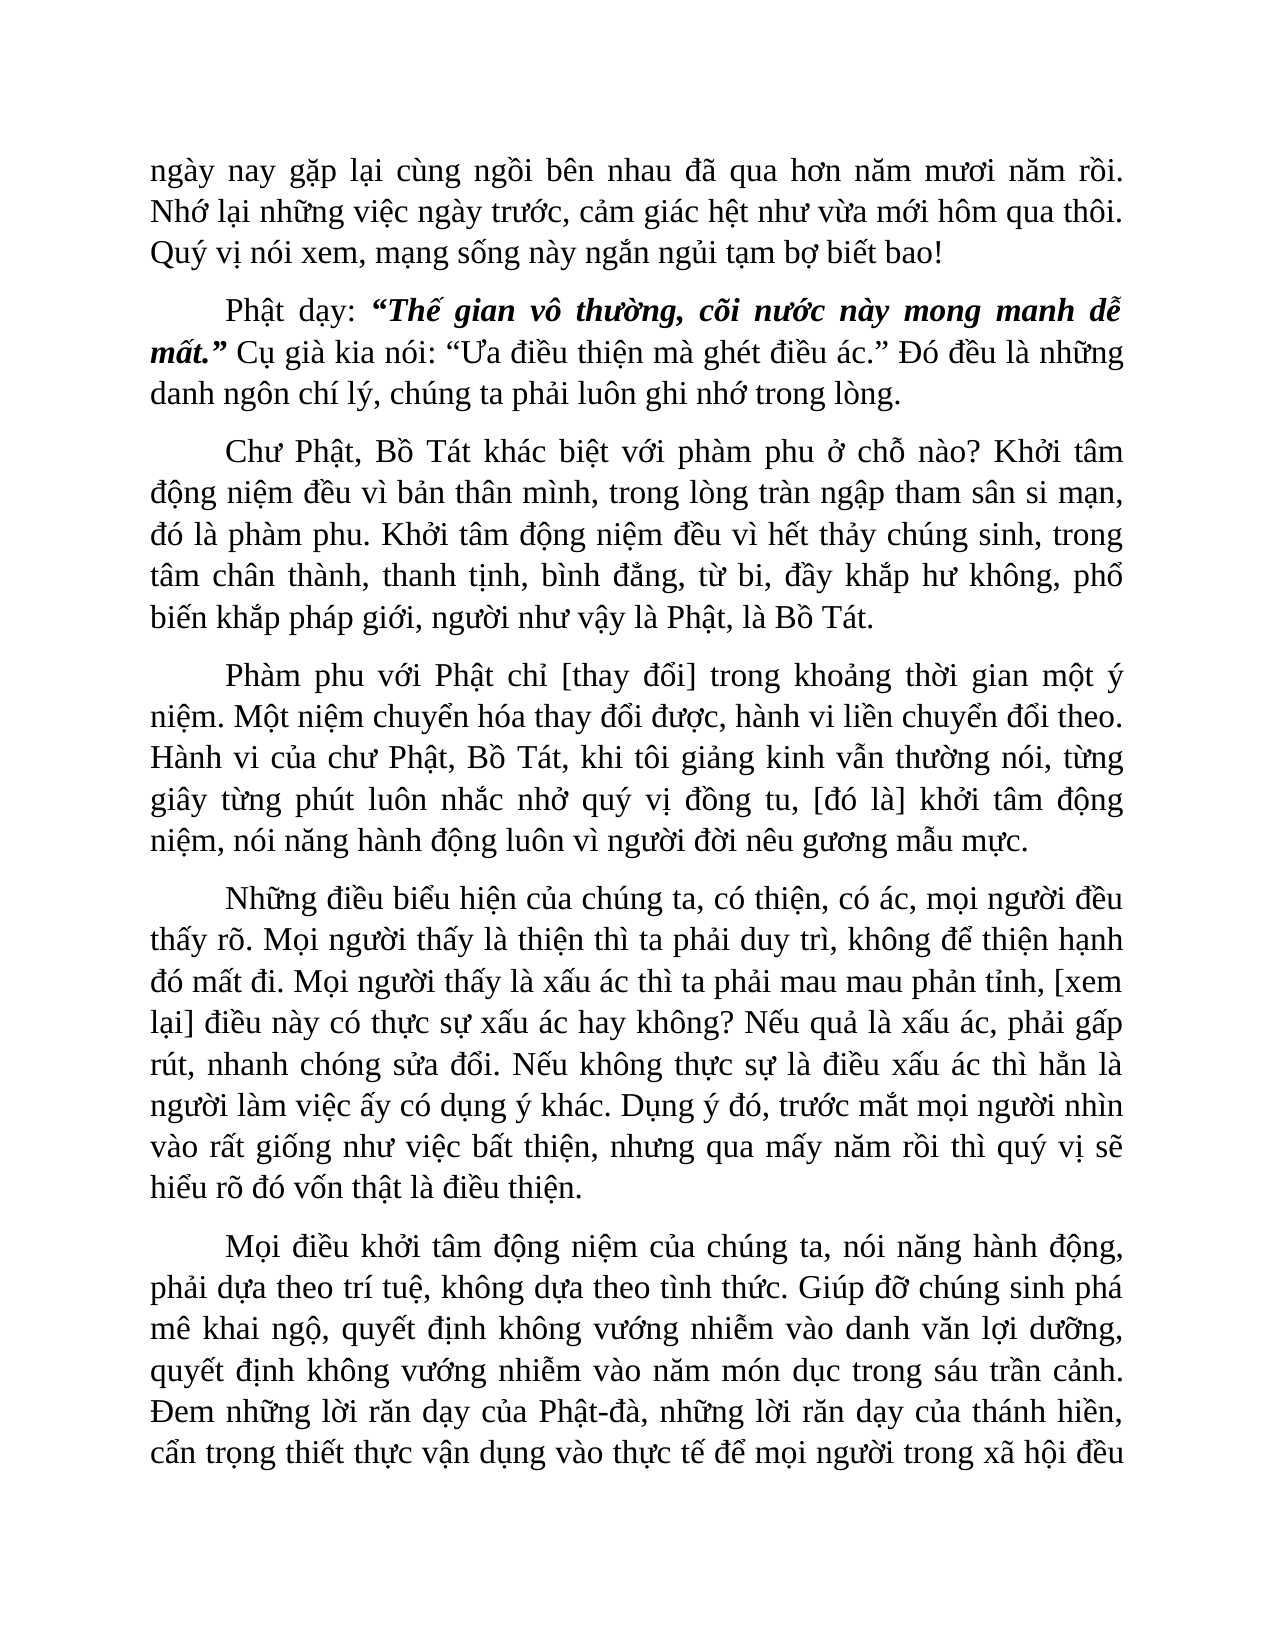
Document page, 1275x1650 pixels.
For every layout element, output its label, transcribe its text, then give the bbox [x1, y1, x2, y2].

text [150, 150, 1125, 271]
text Chư Phật, Bồ Tát khác biệt với phàm phu ở chỗ nào? Khởi tâm động niệm đều vì bản thân mình, trong lòng tràn ngập tham sân si mạn, đó là phàm phu. Khởi tâm động niệm đều vì hết thảy chúng sinh, trong tâm chân thành, thanh tịnh, bình đẳng, từ bi, đầy khắp hư không, phổ biến khắp pháp giới, người như vậy là Phật, là Bồ Tát. [150, 431, 1125, 635]
text Phàm phu với Phật chỉ [thay đổi] trong khoảng thời gian một ý niệm. Một niệm chuyển hóa thay đổi được, hành vi liền chuyển đổi theo. Hành vi của chư Phật, Bồ Tát, khi tôi giảng kinh vẫn thường nói, từng giây từng phút luôn nhắc nhở quý vị đồng tu, [đó là] khởi tâm động niệm, nói năng hành động luôn vì người đời nêu gương mẫu mực. [150, 655, 1125, 859]
text Những điều biểu hiện của chúng ta, có thiện, có ác, mọi người đều thấy rõ. Mọi người thấy là thiện thì ta phải duy trì, không để thiện hạnh đó mất đi. Mọi người thấy là xấu ác thì ta phải mau mau phản tỉnh, [xem lại] điều này có thực sự xấu ác hay không? Nếu quả là xấu ác, phải gấp rút, nhanh chóng sửa đổi. Nếu không thực sự là điều xấu ác thì hẳn là người làm việc ấy có dụng ý khác. Dụng ý đó, trước mắt mọi người nhìn vào rất giống như việc bất thiện, nhưng qua mấy năm rồi thì quý vị sẽ hiểu rõ đó vốn thật là điều thiện. [150, 878, 1125, 1206]
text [150, 1226, 1125, 1471]
text Phật dạy: “Thế gian vô thường, cõi nước này mong manh dễ mất.” Cụ già kia nói: “Ưa điều thiện mà ghét điều ác.” Đó đều là những danh ngôn chí lý, chúng ta phải luôn ghi nhớ trong lòng. [150, 291, 1125, 412]
